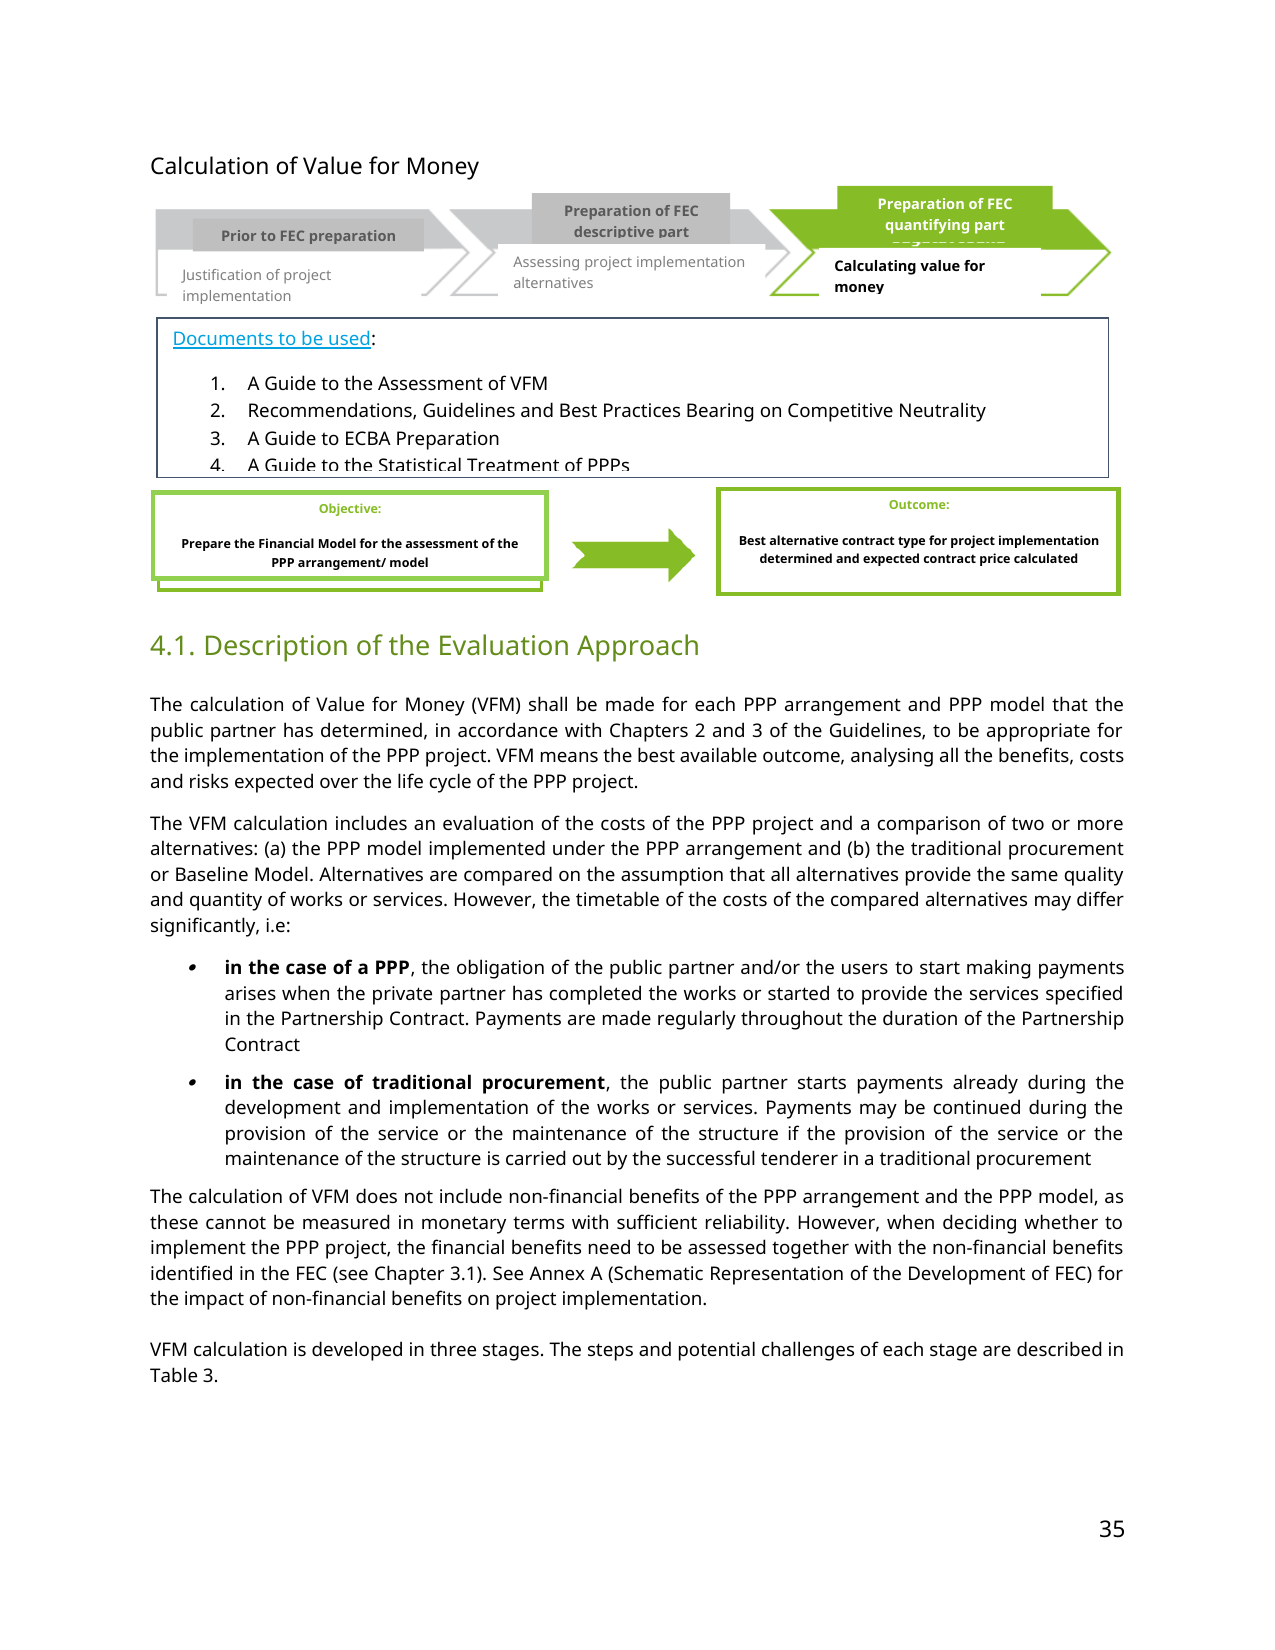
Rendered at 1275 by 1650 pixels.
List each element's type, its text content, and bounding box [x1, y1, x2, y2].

list in the case of a PPP, the obligation of the public partner and/or the users to start making payments arises when the private partner has completed the works or started to provide the services specified in the Partnership Contract. Payments are made regularly throughout the duration of the Partnership Contract [187, 954, 1125, 1056]
subtitle Description of the Evaluation Approach [150, 626, 1125, 663]
picture [150, 510, 1125, 607]
text VFM calculation is developed in three stages. The steps and potential challenges of each stage are described in Table 3. [150, 1337, 1125, 1388]
list in the case of traditional procurement, the public partner starts payments already during the development and implementation of the works or services. Payments may be continued during the provision of the service or the maintenance of the structure if the provision of the service or the maintenance of the structure is carried out by the successful tenderer in a traditional procurement [187, 1069, 1125, 1171]
picture [150, 200, 1125, 310]
text The VFM calculation includes an evaluation of the costs of the PPP project and a comparison of two or more alternatives: (a) the PPP model implemented under the PPP arrangement and (b) the traditional procurement or Baseline Model. Alternatives are compared on the assumption that all alternatives provide the same quality and quantity of works or services. However, the timetable of the costs of the compared alternatives may differ significantly, i.e: [150, 810, 1125, 938]
text The calculation of VFM does not include non-financial benefits of the PPP arrangement and the PPP model, as these cannot be measured in monetary terms with sufficient reliability. However, when deciding whether to implement the PPP project, the financial benefits need to be assessed together with the non-financial benefits identified in the FEC (see Chapter 3.1). See Annex A (Schematic Representation of the Development of FEC) for the impact of non-financial benefits on project implementation. [150, 1183, 1125, 1311]
text The calculation of Value for Money (VFM) shall be made for each PPP arrangement and PPP model that the public partner has determined, in accordance with Chapters 2 and 3 of the Guidelines, to be appropriate for the implementation of the PPP project. VFM means the best available outcome, analysing all the benefits, costs and risks expected over the life cycle of the PPP project. [150, 691, 1125, 793]
